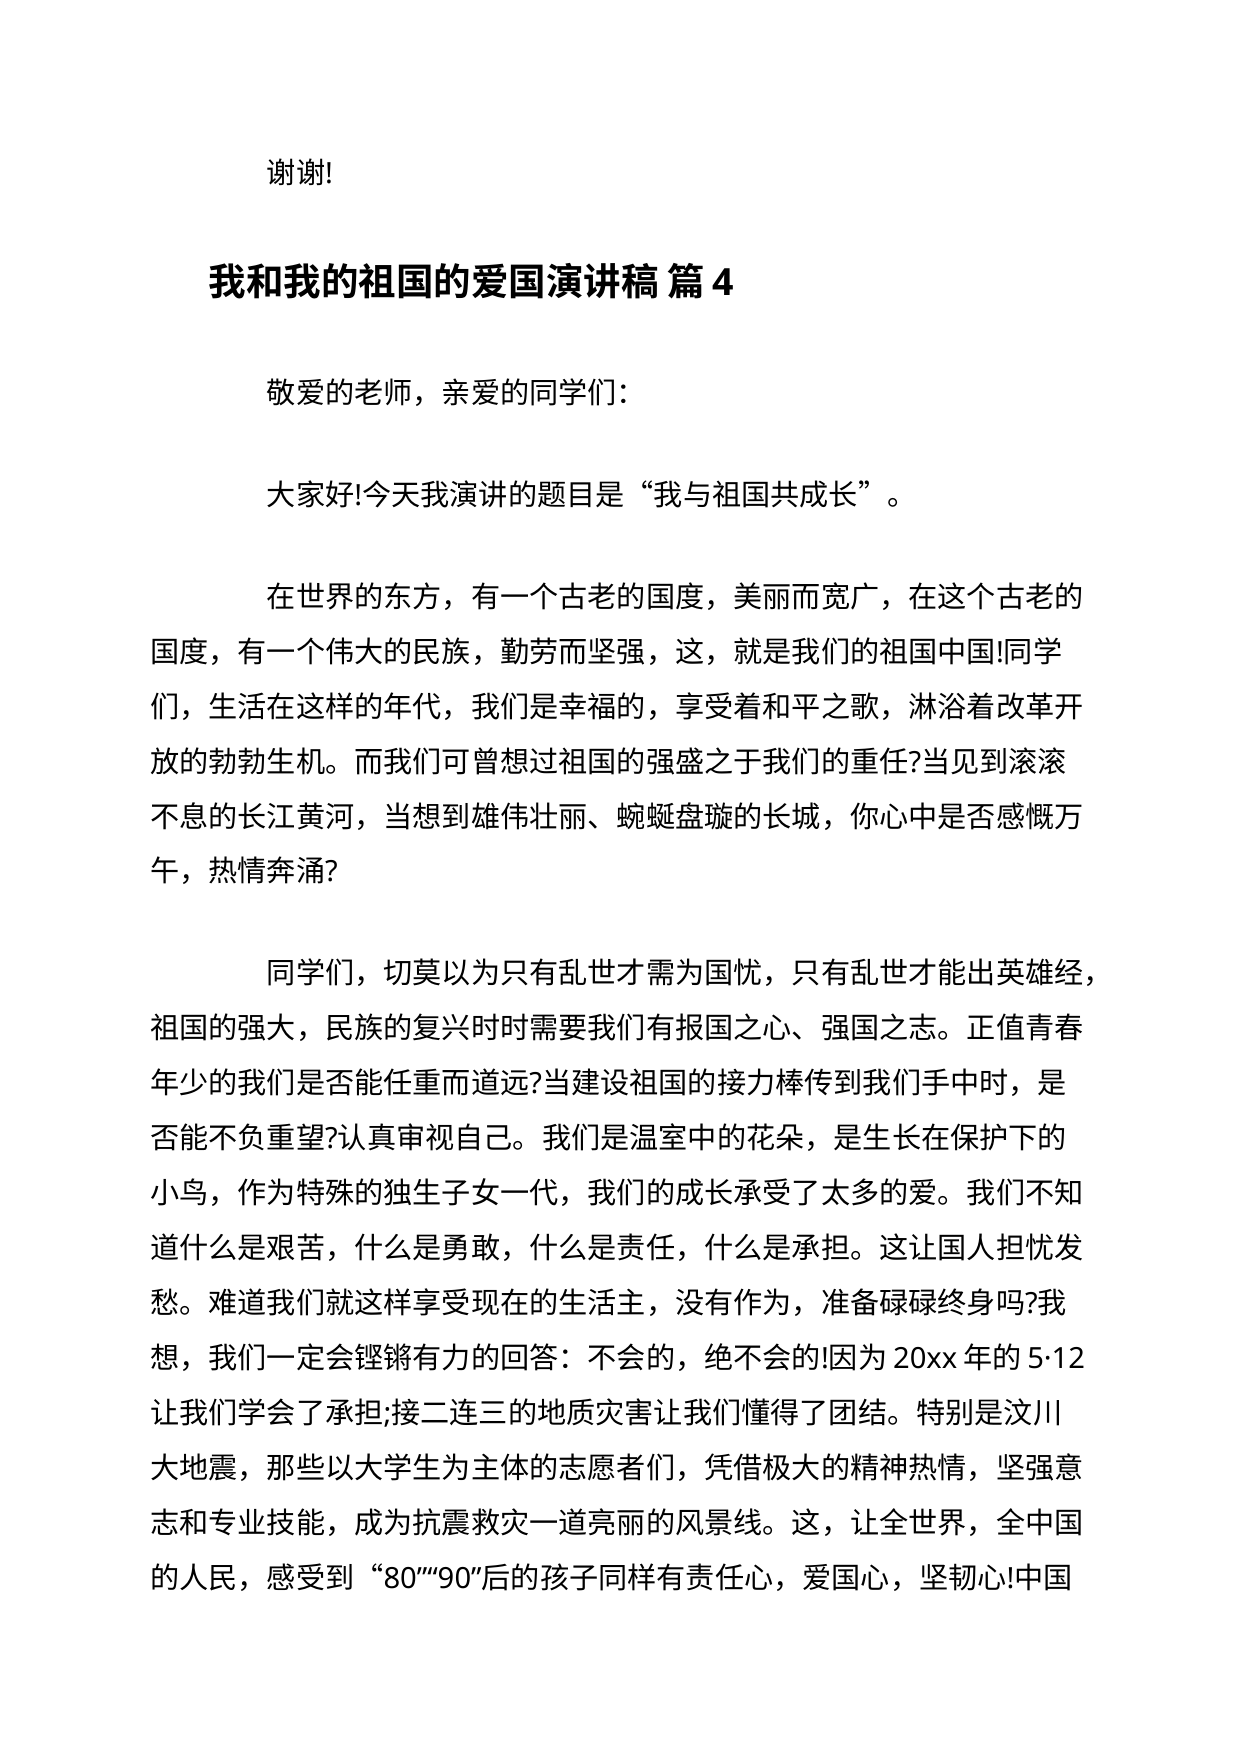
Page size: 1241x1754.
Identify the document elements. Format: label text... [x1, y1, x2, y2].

text 敬爱的老师，亲爱的同学们： [150, 369, 1090, 412]
text 谢谢! [150, 150, 1090, 192]
text 在世界的东方，有一个古老的国度，美丽而宽广，在这个古老的国度，有一个伟大的民族，勤劳而坚强，这，就是我们的祖国中国!同学们，生活在这样的年代，我们是幸福的，享受着和平之歌，淋浴着改革开放的勃勃生机。而我们可曾想过祖国的强盛之于我们的重任?当见到滚滚不息的长江黄河，当想到雄伟壮丽、蜿蜒盘璇的长城，你心中是否感慨万午，热情奔涌? [150, 573, 1090, 890]
text 大家好!今天我演讲的题目是“我与祖国共成长”。 [150, 471, 1090, 514]
text 我和我的祖国的爱国演讲稿 篇4 [150, 252, 1090, 306]
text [150, 950, 1090, 1597]
